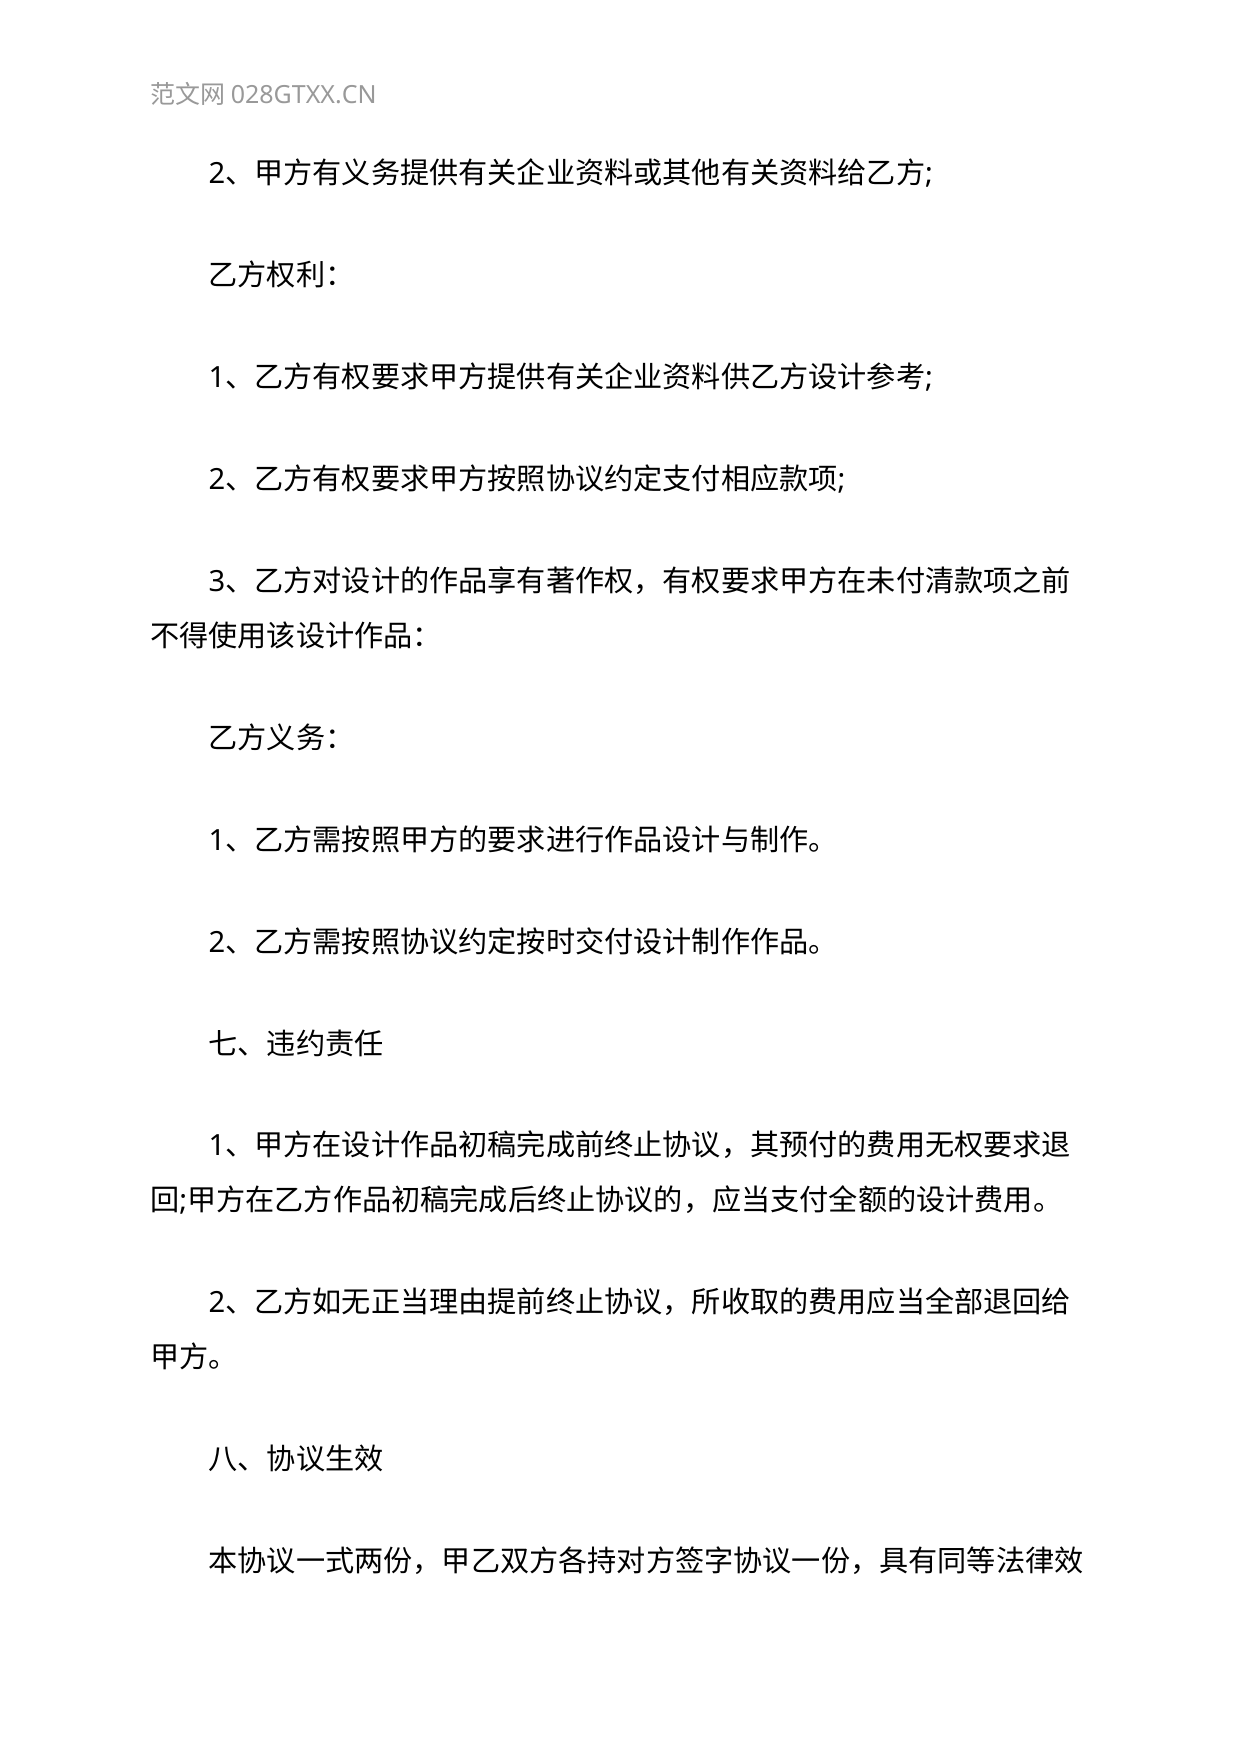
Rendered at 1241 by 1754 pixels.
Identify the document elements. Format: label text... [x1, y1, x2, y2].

text 八、协议生效 [150, 1436, 1090, 1478]
text 七、违约责任 [150, 1020, 1090, 1062]
text 1、甲方在设计作品初稿完成前终止协议，其预付的费用无权要求退回;甲方在乙方作品初稿完成后终止协议的，应当支付全额的设计费用。 [150, 1122, 1090, 1219]
text 2、甲方有义务提供有关企业资料或其他有关资料给乙方; [150, 150, 1090, 192]
text 乙方义务： [150, 714, 1090, 757]
text 乙方权利： [150, 252, 1090, 294]
text 3、乙方对设计的作品享有著作权，有权要求甲方在未付清款项之前不得使用该设计作品： [150, 558, 1090, 655]
text 1、乙方需按照甲方的要求进行作品设计与制作。 [150, 816, 1090, 859]
text 2、乙方需按照协议约定按时交付设计制作作品。 [150, 918, 1090, 961]
text 1、乙方有权要求甲方提供有关企业资料供乙方设计参考; [150, 354, 1090, 396]
text 2、乙方有权要求甲方按照协议约定支付相应款项; [150, 456, 1090, 498]
text 2、乙方如无正当理由提前终止协议，所收取的费用应当全部退回给甲方。 [150, 1279, 1090, 1376]
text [150, 1537, 1090, 1580]
